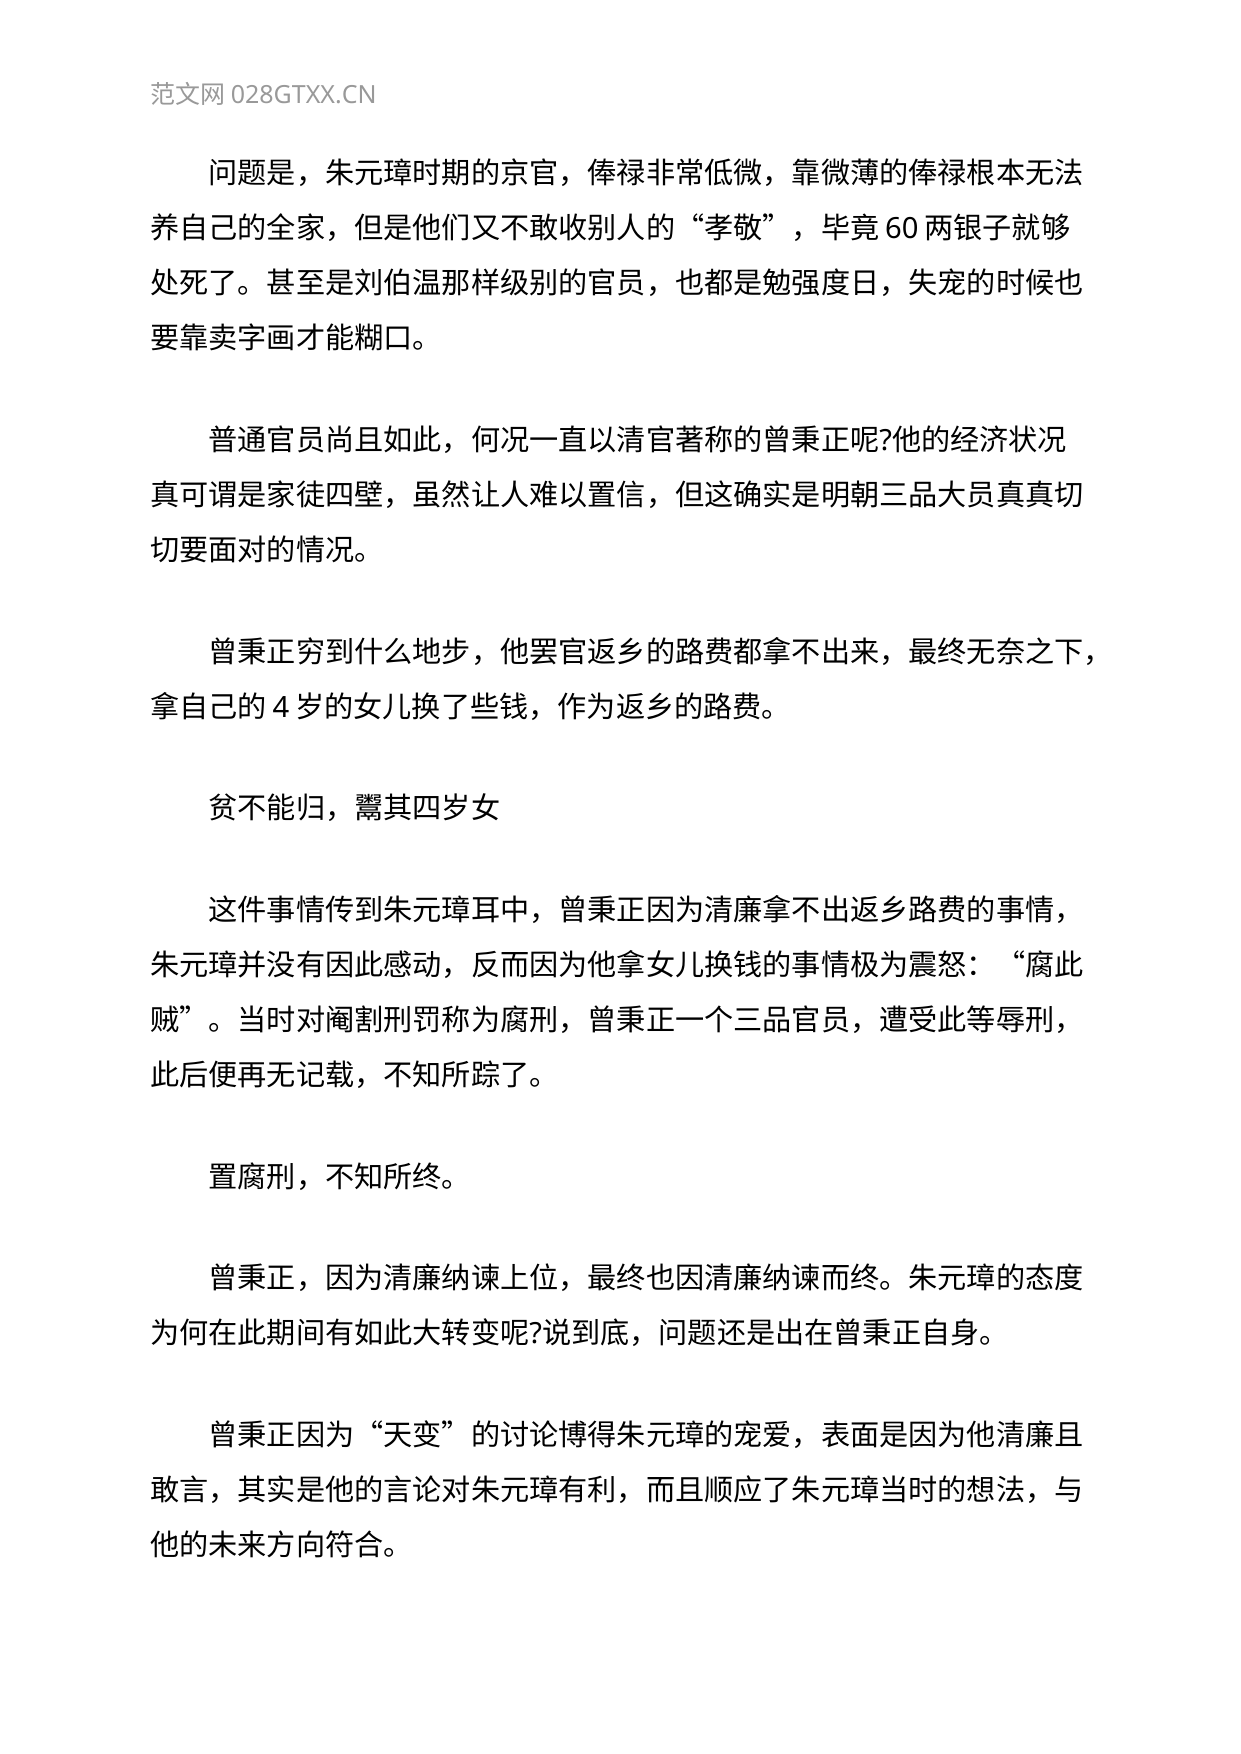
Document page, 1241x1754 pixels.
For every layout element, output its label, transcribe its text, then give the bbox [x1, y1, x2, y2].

text 贫不能归，鬻其四岁女 [150, 785, 1090, 827]
text 置腐刑，不知所终。 [150, 1153, 1090, 1196]
text 曾秉正因为“天变”的讨论博得朱元璋的宠爱，表面是因为他清廉且敢言，其实是他的言论对朱元璋有利，而且顺应了朱元璋当时的想法，与他的未来方向符合。 [150, 1412, 1090, 1564]
text 问题是，朱元璋时期的京官，俸禄非常低微，靠微薄的俸禄根本无法养自己的全家，但是他们又不敢收别人的“孝敬”，毕竟60两银子就够处死了。甚至是刘伯温那样级别的官员，也都是勉强度日，失宠的时候也要靠卖字画才能糊口。 [150, 150, 1090, 357]
text 这件事情传到朱元璋耳中，曾秉正因为清廉拿不出返乡路费的事情，朱元璋并没有因此感动，反而因为他拿女儿换钱的事情极为震怒：“腐此贼”。当时对阉割刑罚称为腐刑，曾秉正一个三品官员，遭受此等辱刑，此后便再无记载，不知所踪了。 [150, 887, 1090, 1094]
text 曾秉正穷到什么地步，他罢官返乡的路费都拿不出来，最终无奈之下，拿自己的4岁的女儿换了些钱，作为返乡的路费。 [150, 628, 1090, 726]
text 曾秉正，因为清廉纳谏上位，最终也因清廉纳谏而终。朱元璋的态度为何在此期间有如此大转变呢?说到底，问题还是出在曾秉正自身。 [150, 1255, 1090, 1352]
text 普通官员尚且如此，何况一直以清官著称的曾秉正呢?他的经济状况真可谓是家徒四壁，虽然让人难以置信，但这确实是明朝三品大员真真切切要面对的情况。 [150, 417, 1090, 569]
